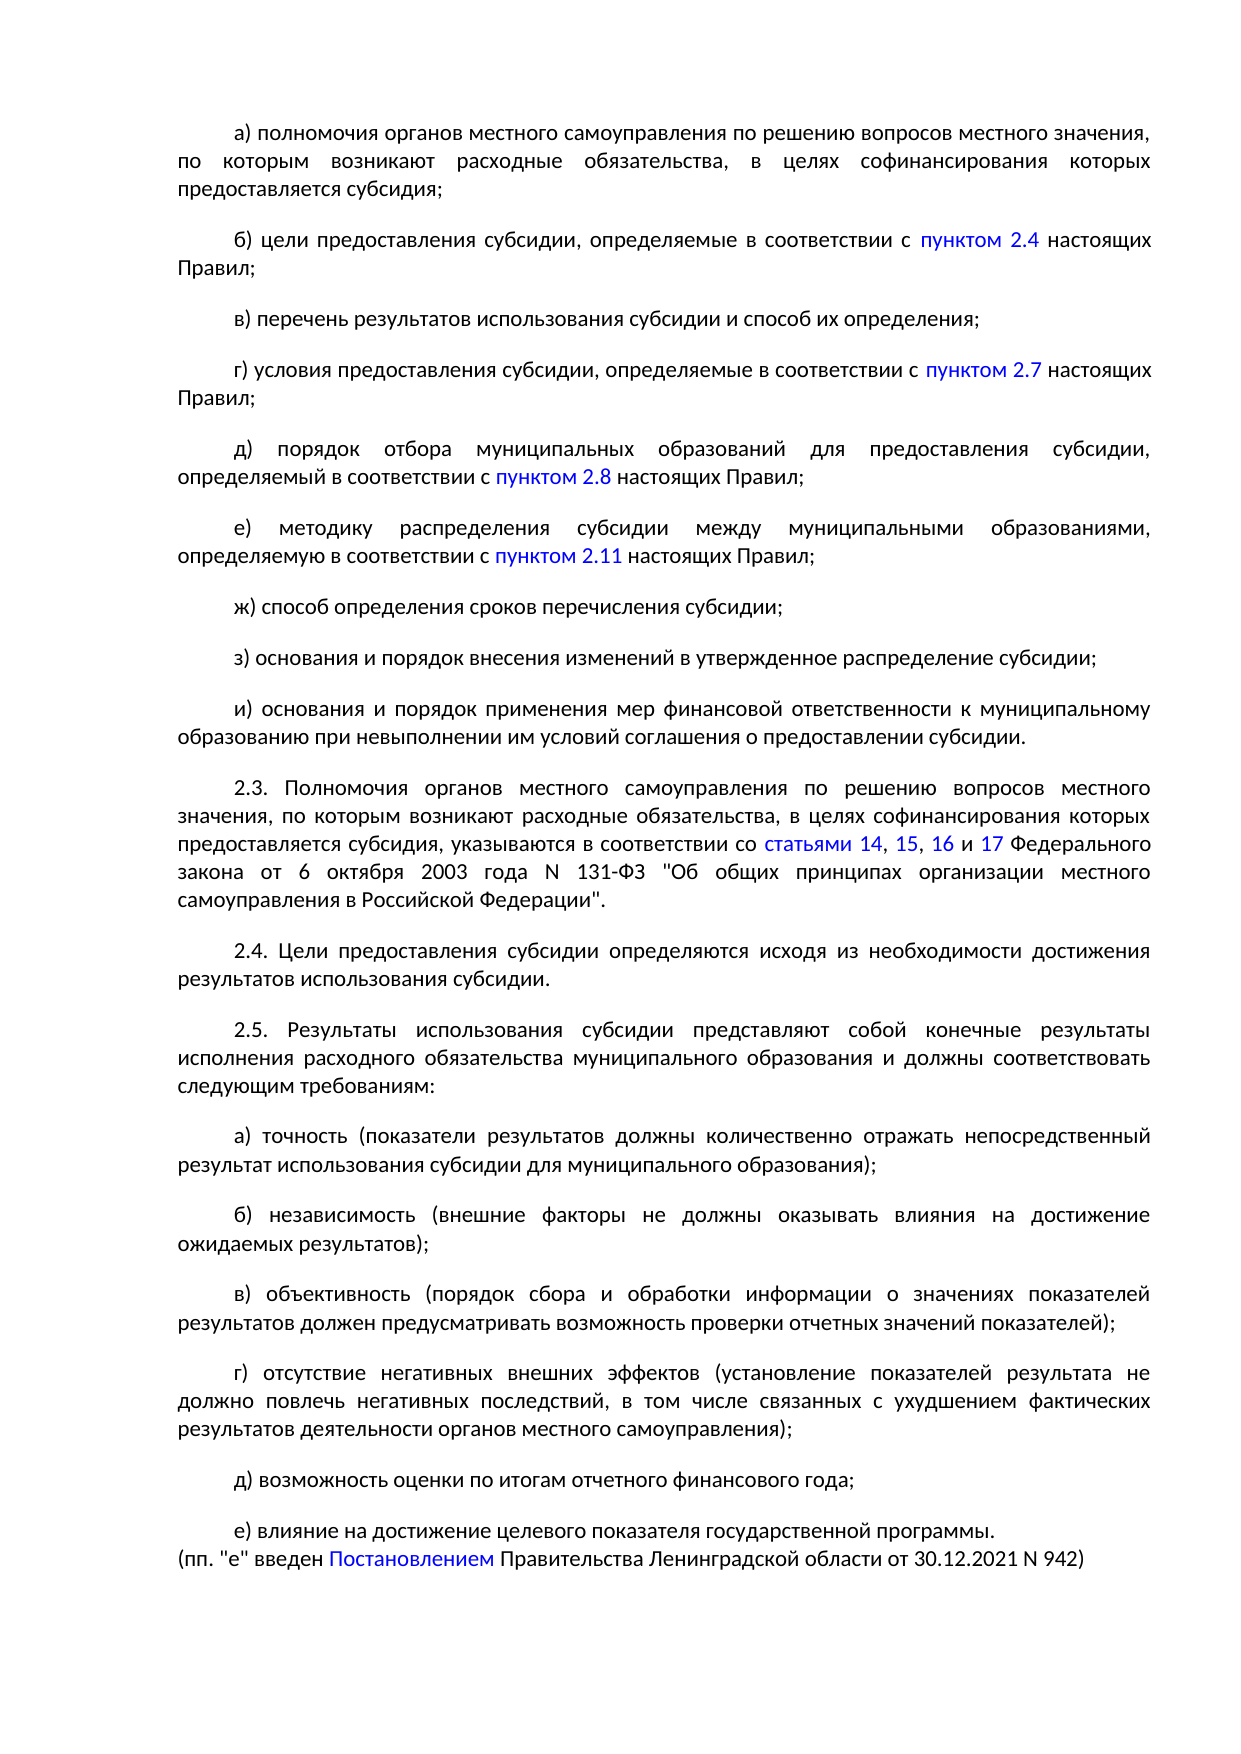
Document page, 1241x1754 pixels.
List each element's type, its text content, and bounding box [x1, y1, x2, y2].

text д) возможность оценки по итогам отчетного финансового года; [177, 1466, 1152, 1493]
text и) основания и порядок применения мер финансовой ответственности к муниципальному образованию при невыполнении им условий соглашения о предоставлении субсидии. [177, 694, 1152, 750]
text з) основания и порядок внесения изменений в утвержденное распределение субсидии; [177, 643, 1152, 671]
text б) независимость (внешние факторы не должны оказывать влияния на достижение ожидаемых результатов); [177, 1201, 1152, 1257]
text д) порядок отбора муниципальных образований для предоставления субсидии, определяемый в соответствии с пунктом 2.8 настоящих Правил; [177, 434, 1152, 490]
text в) перечень результатов использования субсидии и способ их определения; [177, 304, 1152, 332]
text б) цели предоставления субсидии, определяемые в соответствии с пунктом 2.4 настоящих Правил; [177, 225, 1152, 281]
text а) полномочия органов местного самоуправления по решению вопросов местного значения, по которым возникают расходные обязательства, в целях софинансирования которых предоставляется субсидия; [177, 118, 1152, 202]
text г) условия предоставления субсидии, определяемые в соответствии с пунктом 2.7 настоящих Правил; [177, 355, 1152, 411]
text е) влияние на достижение целевого показателя государственной программы. [177, 1516, 1152, 1544]
text 2.4. Цели предоставления субсидии определяются исходя из необходимости достижения результатов использования субсидии. [177, 936, 1152, 992]
text 2.3. Полномочия органов местного самоуправления по решению вопросов местного значения, по которым возникают расходные обязательства, в целях софинансирования которых предоставляется субсидия, указываются в соответствии со статьями 14, 15, 16 и 17 Федерального закона от 6 октября 2003 года N 131-ФЗ "Об общих принципах организации местного самоуправления в Российской Федерации". [177, 773, 1152, 913]
text 2.5. Результаты использования субсидии представляют собой конечные результаты исполнения расходного обязательства муниципального образования и должны соответствовать следующим требованиям: [177, 1015, 1152, 1099]
text г) отсутствие негативных внешних эффектов (установление показателей результата не должно повлечь негативных последствий, в том числе связанных с ухудшением фактических результатов деятельности органов местного самоуправления); [177, 1358, 1152, 1443]
text е) методику распределения субсидии между муниципальными образованиями, определяемую в соответствии с пунктом 2.11 настоящих Правил; [177, 513, 1152, 569]
text (пп. "е" введен Постановлением Правительства Ленинградской области от 30.12.2021 N 942) [177, 1544, 1152, 1572]
text в) объективность (порядок сбора и обработки информации о значениях показателей результатов должен предусматривать возможность проверки отчетных значений показателей); [177, 1279, 1152, 1336]
text ж) способ определения сроков перечисления субсидии; [177, 592, 1152, 620]
text а) точность (показатели результатов должны количественно отражать непосредственный результат использования субсидии для муниципального образования); [177, 1122, 1152, 1178]
